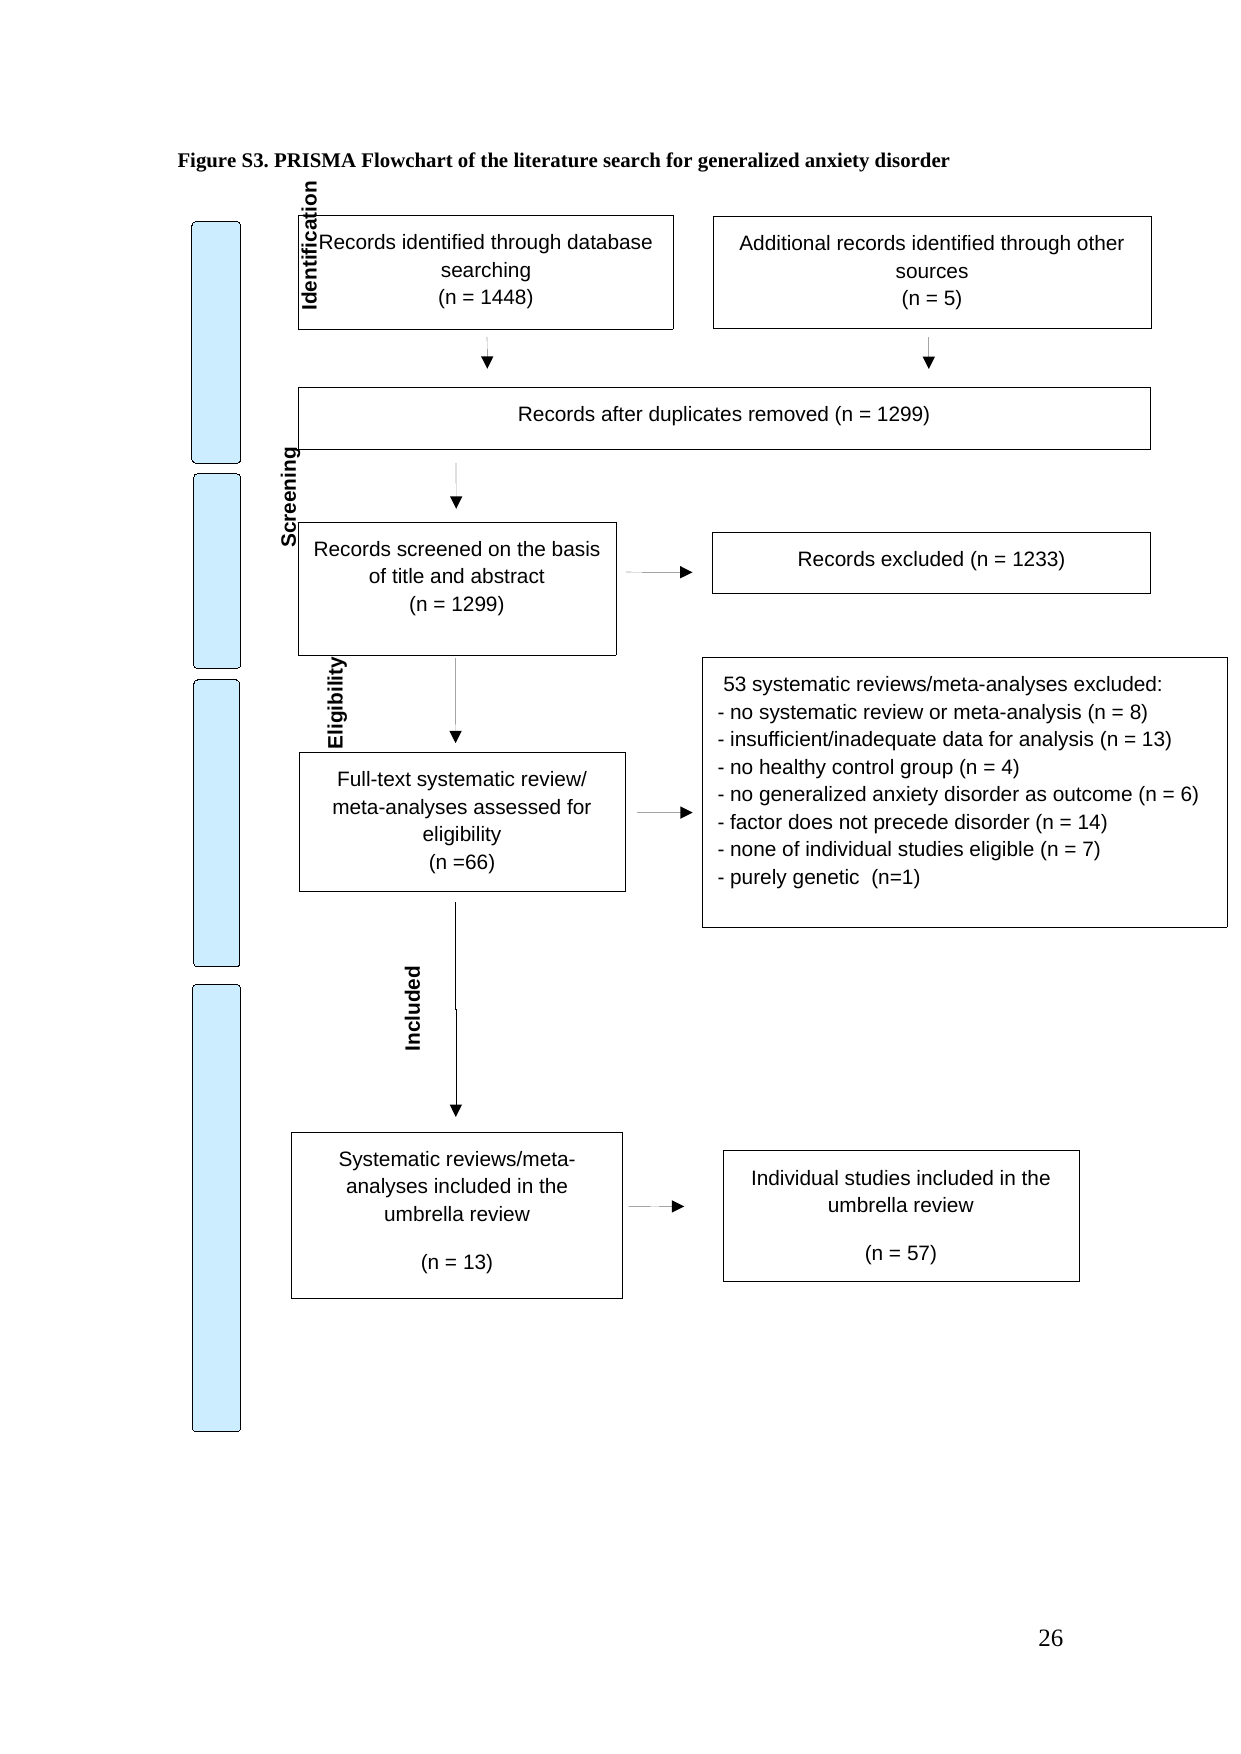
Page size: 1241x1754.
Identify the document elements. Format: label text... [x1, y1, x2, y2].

text Figure S3. PRISMA Flowchart of the literature search for generalized anxiety disorder [177, 148, 1063, 172]
